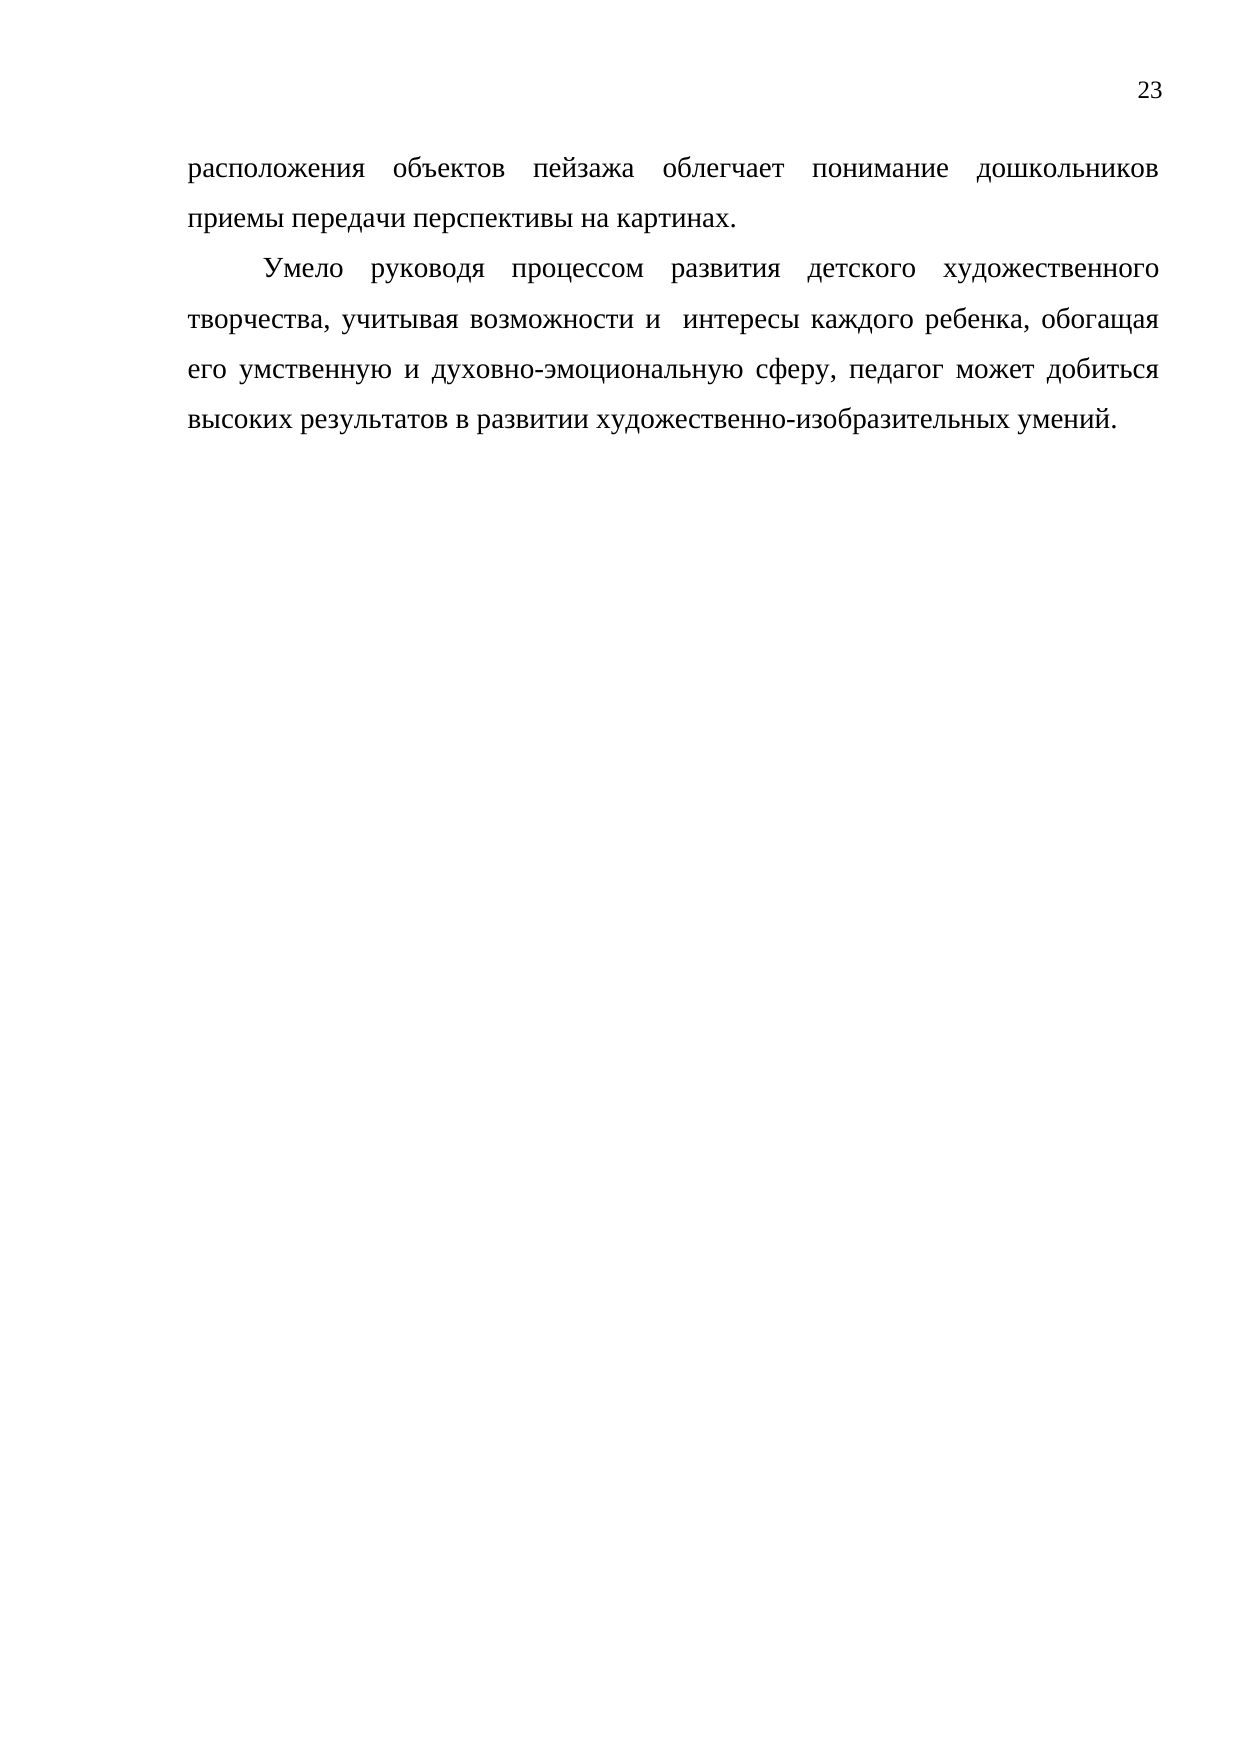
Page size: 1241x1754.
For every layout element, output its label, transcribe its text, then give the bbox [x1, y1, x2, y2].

text Умело руководя процессом развития детского художественного творчества, учитывая возможности и интересы каждого ребенка, обогащая его умственную и духовно-эмоциональную сферу, педагог может добиться высоких результатов в развитии художественно-изобразительных умений. [187, 251, 1160, 435]
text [187, 150, 1160, 234]
